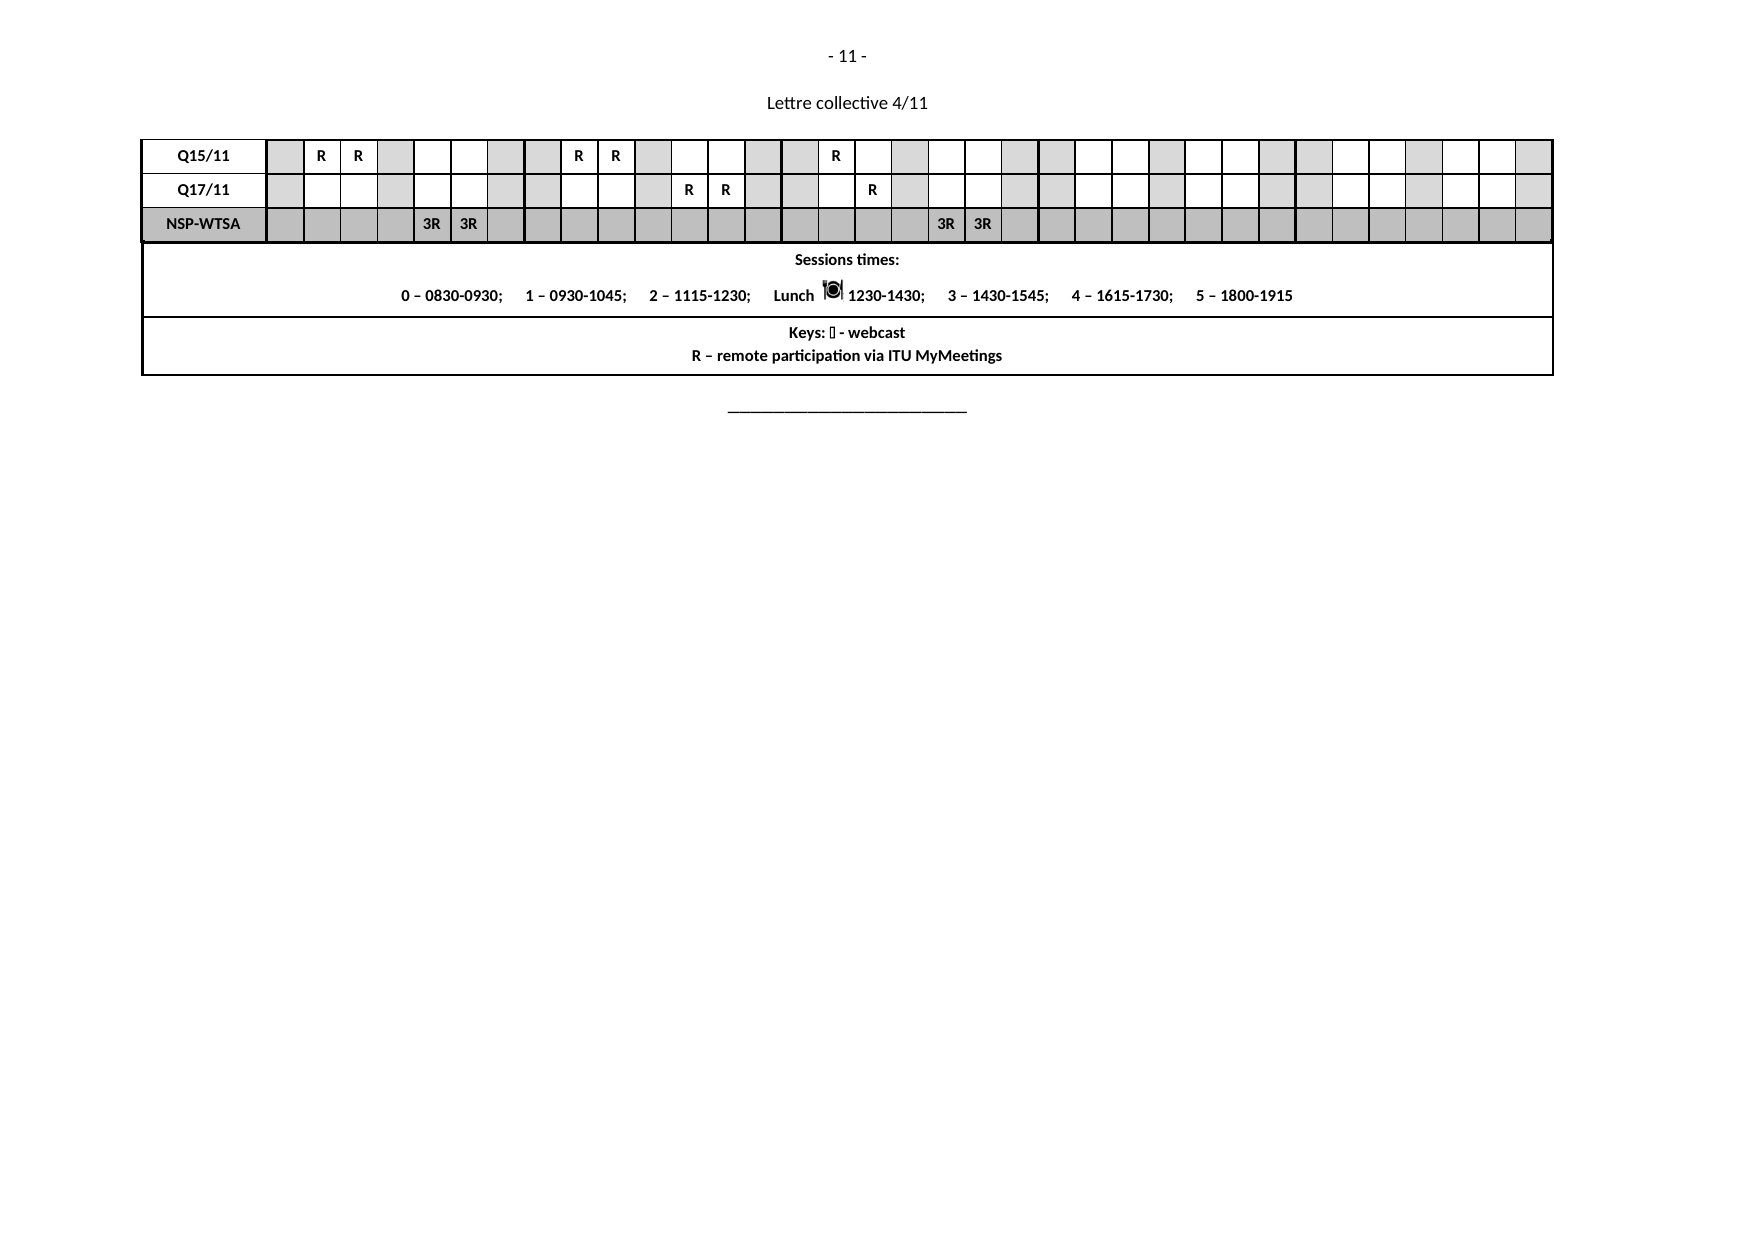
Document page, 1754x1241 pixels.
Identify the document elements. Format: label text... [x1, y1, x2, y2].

table_cell [1260, 141, 1294, 173]
table_cell [526, 175, 560, 207]
table_cell [305, 209, 340, 241]
table_cell [1113, 175, 1148, 207]
table_cell [1076, 209, 1111, 241]
table_cell Q15/11 [143, 140, 265, 173]
table_cell [1223, 141, 1258, 173]
table_cell [488, 175, 523, 207]
table_cell [783, 209, 818, 241]
table_cell [1113, 209, 1148, 241]
table_cell [929, 175, 964, 207]
table_cell [599, 175, 634, 207]
table_cell [636, 141, 671, 173]
table_cell [892, 175, 928, 207]
table_cell [746, 175, 780, 207]
table_cell [1406, 141, 1442, 173]
table_cell [341, 209, 377, 241]
table_cell [1370, 209, 1405, 241]
table_cell NSP-WTSA [143, 208, 265, 241]
table_cell [636, 209, 671, 241]
table_cell [892, 209, 928, 241]
table_cell 3R [452, 209, 487, 241]
table_cell [452, 175, 487, 207]
table_cell [1516, 209, 1551, 241]
table_cell [856, 141, 891, 173]
table_cell Sessions times: 0 – 0830-0930; 1 – 0930-1045; 2 – 1115-1230; Lunch 1230-1430; 3 – 1430-1545; 4 – 1615-1730; 5 – 1800-1915 [144, 244, 1552, 316]
table_cell [305, 175, 340, 207]
table_cell [562, 175, 597, 207]
table_cell [1406, 209, 1442, 241]
table_cell R [562, 141, 597, 173]
table_cell [856, 209, 891, 241]
table_cell [1480, 209, 1515, 241]
table_cell [268, 141, 303, 173]
table_cell [636, 175, 671, 207]
table_cell [1150, 141, 1184, 173]
table_cell [1002, 175, 1037, 207]
table_cell [1333, 141, 1368, 173]
table_cell [1443, 209, 1478, 241]
table_cell [966, 175, 1001, 207]
table_cell [892, 141, 928, 173]
table_cell R [709, 175, 744, 207]
table_cell [783, 141, 818, 173]
table_cell [1223, 175, 1258, 207]
table_cell [1150, 175, 1184, 207]
table_cell Keys: - webcast R – remote participation via ITU MyMeetings [144, 318, 1552, 374]
table_cell [526, 209, 560, 241]
table_cell R [305, 141, 340, 173]
table_cell 3R [415, 209, 450, 241]
table_cell [819, 175, 854, 207]
table_cell [746, 209, 780, 241]
text _____________________ [59, 388, 1636, 416]
table_cell [1297, 209, 1332, 241]
table_cell R [599, 141, 634, 173]
table_cell R [819, 141, 854, 173]
table_cell [526, 141, 560, 173]
table_cell [1040, 209, 1074, 241]
table_cell 3R [966, 209, 1001, 241]
table_cell [1333, 209, 1368, 241]
table_cell [341, 175, 377, 207]
table_cell [1333, 175, 1368, 207]
table_cell R [672, 175, 707, 207]
table_cell [1480, 175, 1515, 207]
table_cell [488, 209, 523, 241]
table_cell [415, 141, 450, 173]
table_cell Q17/11 [143, 174, 265, 207]
table_cell [452, 141, 487, 173]
table_cell [1260, 175, 1294, 207]
table_cell [672, 141, 707, 173]
table_cell [1113, 141, 1148, 173]
table_cell R [856, 175, 891, 207]
table_cell R [341, 141, 377, 173]
table_cell [1186, 141, 1221, 173]
table_cell [1076, 175, 1111, 207]
table_cell [1040, 175, 1074, 207]
table_cell [488, 141, 523, 173]
table_cell [1186, 209, 1221, 241]
table_cell [709, 141, 744, 173]
table_cell [1002, 209, 1037, 241]
table_cell [415, 175, 450, 207]
table_cell [1076, 141, 1111, 173]
table_cell [268, 175, 303, 207]
table_cell [1150, 209, 1184, 241]
table_cell [1443, 141, 1478, 173]
table_cell [562, 209, 597, 241]
table_cell [746, 141, 780, 173]
table_cell [672, 209, 707, 241]
table_cell [1370, 175, 1405, 207]
table_cell [1297, 141, 1332, 173]
picture [818, 276, 844, 302]
table_cell [1297, 175, 1332, 207]
table_cell [929, 141, 964, 173]
table_cell [709, 209, 744, 241]
table_cell [1002, 141, 1037, 173]
table_cell [1260, 209, 1294, 241]
table_cell [378, 141, 413, 173]
table_cell [1516, 141, 1551, 173]
table_cell [1516, 175, 1551, 207]
table_cell [378, 175, 413, 207]
table_cell [1040, 141, 1074, 173]
table_cell [966, 141, 1001, 173]
table_cell [1223, 209, 1258, 241]
table_cell [1443, 175, 1478, 207]
table_cell [1406, 175, 1442, 207]
table_cell [1370, 141, 1405, 173]
table_cell [819, 209, 854, 241]
table_cell [783, 175, 818, 207]
table_cell [378, 209, 413, 241]
table_cell [268, 209, 303, 241]
table_cell [1186, 175, 1221, 207]
table_cell 3R [929, 209, 964, 241]
table_cell [1480, 141, 1515, 173]
table_cell [599, 209, 634, 241]
